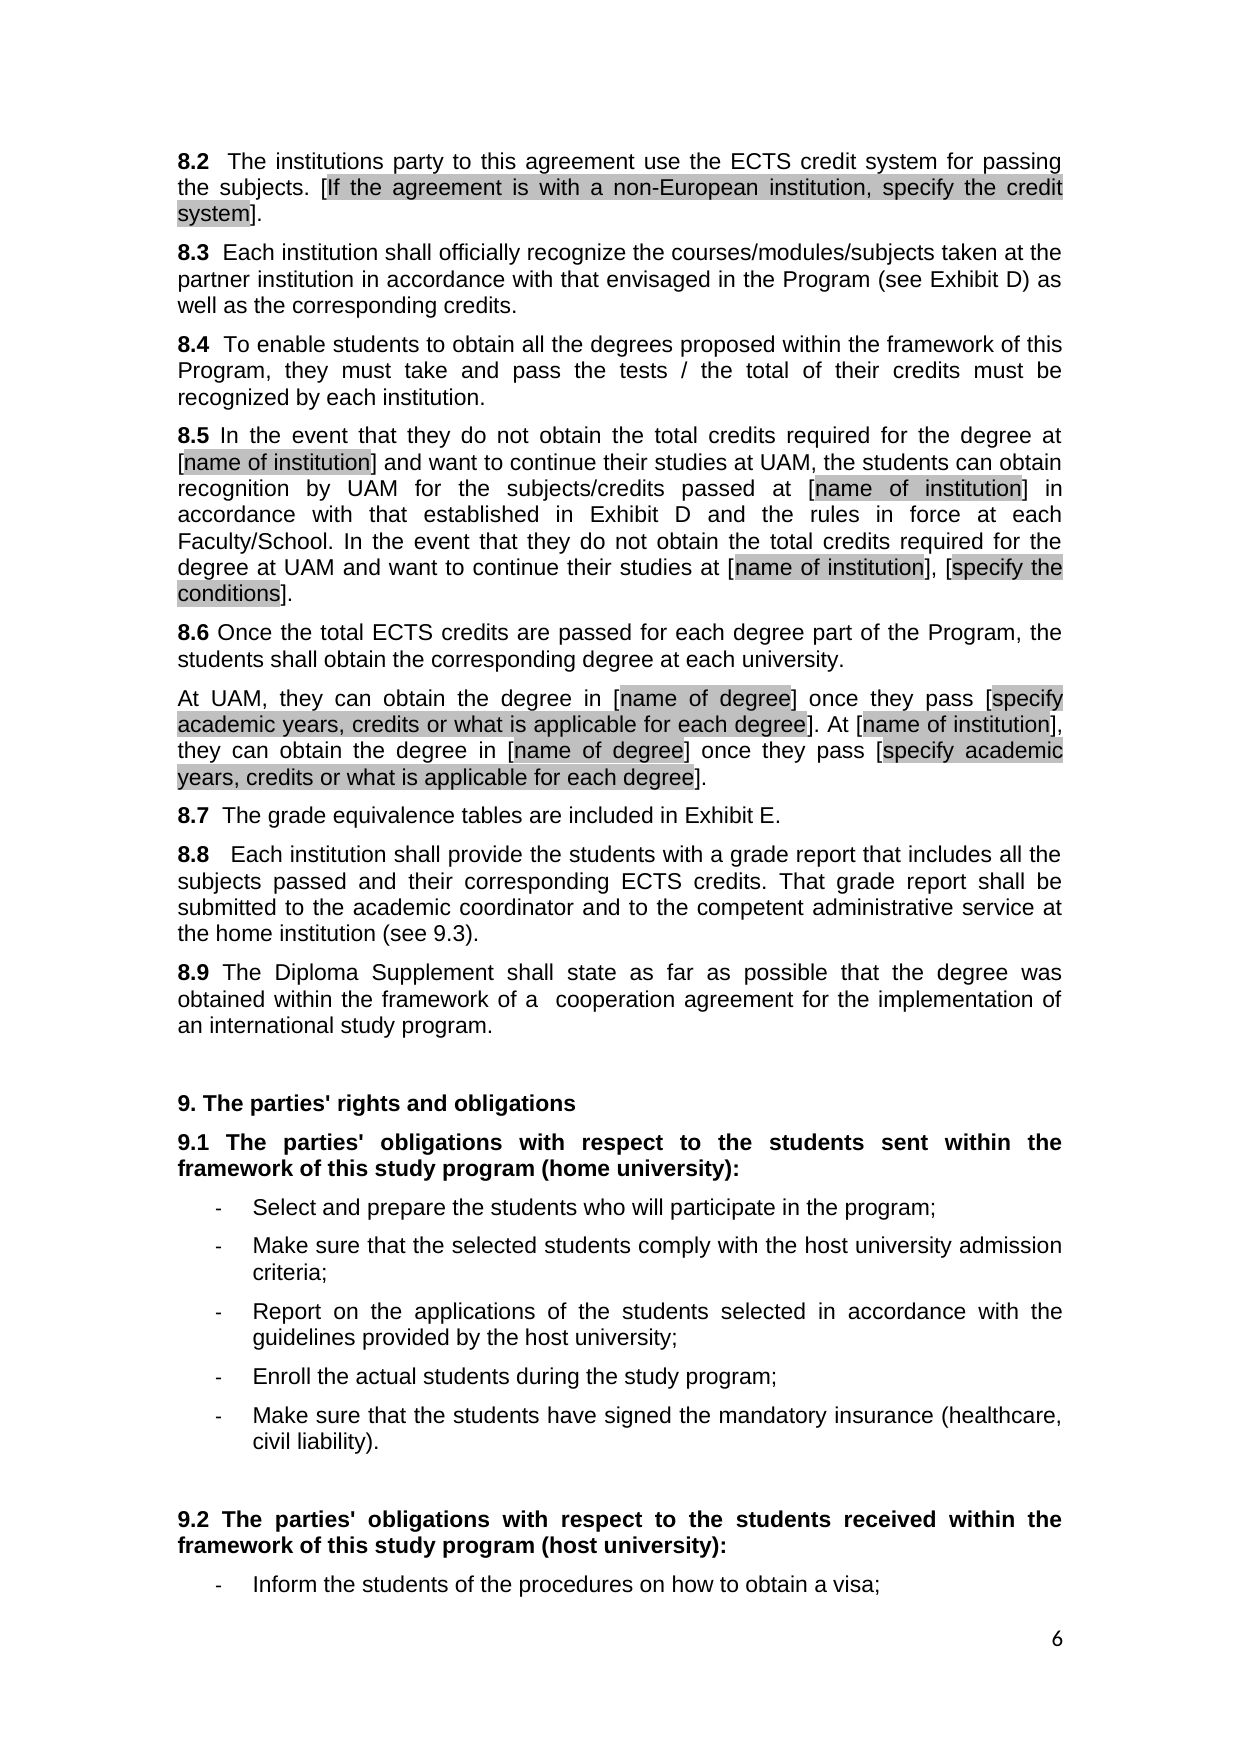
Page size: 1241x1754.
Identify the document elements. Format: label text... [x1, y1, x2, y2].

text 8.2 The institutions party to this agreement use the ECTS credit system for passing the subjects. [If the agreement is with a non-European institution, specify the credit system]. [177, 148, 1063, 227]
list Make sure that the selected students comply with the host university admission criteria; [215, 1232, 1063, 1285]
text At UAM, they can obtain the degree in [name of degree] once they pass [specify academic years, credits or what is applicable for each degree]. At [name of institution], they can obtain the degree in [name of degree] once they pass [specify academic years, credits or what is applicable for each degree]. [177, 684, 1063, 790]
text 9.2 The parties' obligations with respect to the students received within the framework of this study program (host university): [177, 1506, 1063, 1558]
list Enroll the actual students during the study program; [215, 1363, 1063, 1389]
text 8.7 The grade equivalence tables are included in Exhibit E. [177, 802, 1063, 829]
text 8.9 The Diploma Supplement shall state as far as possible that the degree was obtained within the framework of a cooperation agreement for the implementation of an international study program. [177, 959, 1063, 1038]
list Inform the students of the procedures on how to obtain a visa; [215, 1571, 1063, 1597]
text 8.4 To enable students to obtain all the degrees proposed within the framework of this Program, they must take and pass the tests / the total of their credits must be recognized by each institution. [177, 331, 1063, 410]
text 8.8 Each institution shall provide the students with a grade report that includes all the subjects passed and their corresponding ECTS credits. That grade report shall be submitted to the academic coordinator and to the competent administrative service at the home institution (see 9.3). [177, 841, 1063, 947]
list Report on the applications of the students selected in accordance with the guidelines provided by the host university; [215, 1298, 1063, 1350]
text 8.6 Once the total ECTS credits are passed for each degree part of the Program, the students shall obtain the corresponding degree at each university. [177, 619, 1063, 672]
list Make sure that the students have signed the mandatory insurance (healthcare, civil liability). [215, 1402, 1063, 1454]
text 9.1 The parties' obligations with respect to the students sent within the framework of this study program (home university): [177, 1128, 1063, 1181]
text 9. The parties' rights and obligations [177, 1089, 1063, 1116]
list Select and prepare the students who will participate in the program; [215, 1194, 1063, 1220]
text 8.5 In the event that they do not obtain the total credits required for the degree at [name of institution] and want to continue their studies at UAM, the students can obtain recognition by UAM for the subjects/credits passed at [name of institution] in accordance with that established in Exhibit D and the rules in force at each Faculty/School. In the event that they do not obtain the total credits required for the degree at UAM and want to continue their studies at [name of institution], [specify the conditions]. [177, 422, 1063, 607]
text 8.3 Each institution shall officially recognize the courses/modules/subjects taken at the partner institution in accordance with that envisaged in the Program (see Exhibit D) as well as the corresponding credits. [177, 239, 1063, 318]
